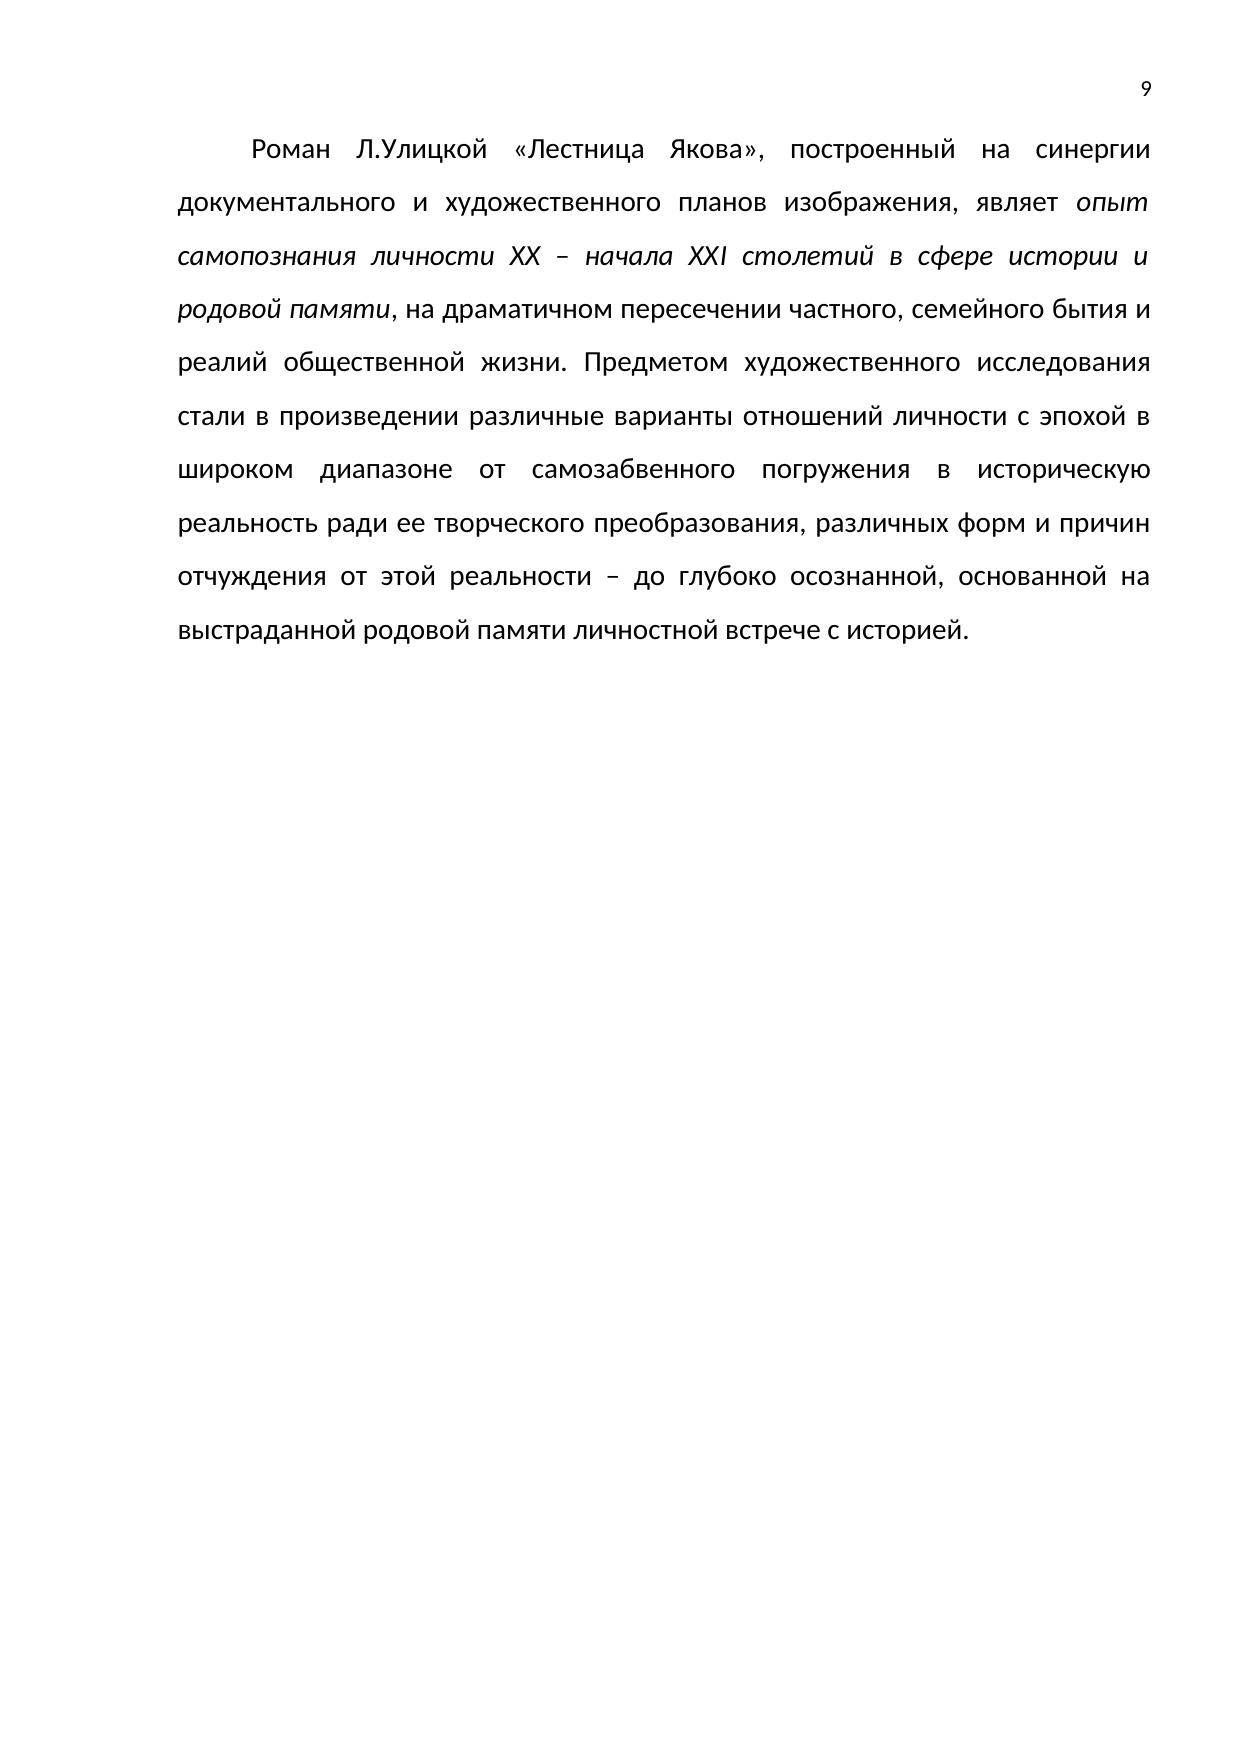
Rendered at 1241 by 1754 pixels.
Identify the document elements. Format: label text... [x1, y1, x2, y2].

text Роман Л.Улицкой «Лестница Якова», построенный на синергии документального и художественного планов изображения, являет опыт самопознания личности ХХ – начала ХХI столетий в сфере истории и родовой памяти, на драматичном пересечении частного, семейного бытия и реалий общественной жизни. Предметом художественного исследования стали в произведении различные варианты отношений личности с эпохой в широком диапазоне от самозабвенного погружения в историческую реальность ради ее творческого преобразования, различных форм и причин отчуждения от этой реальности – до глубоко осознанной, основанной на выстраданной родовой памяти личностной встрече с историей. [177, 130, 1152, 646]
